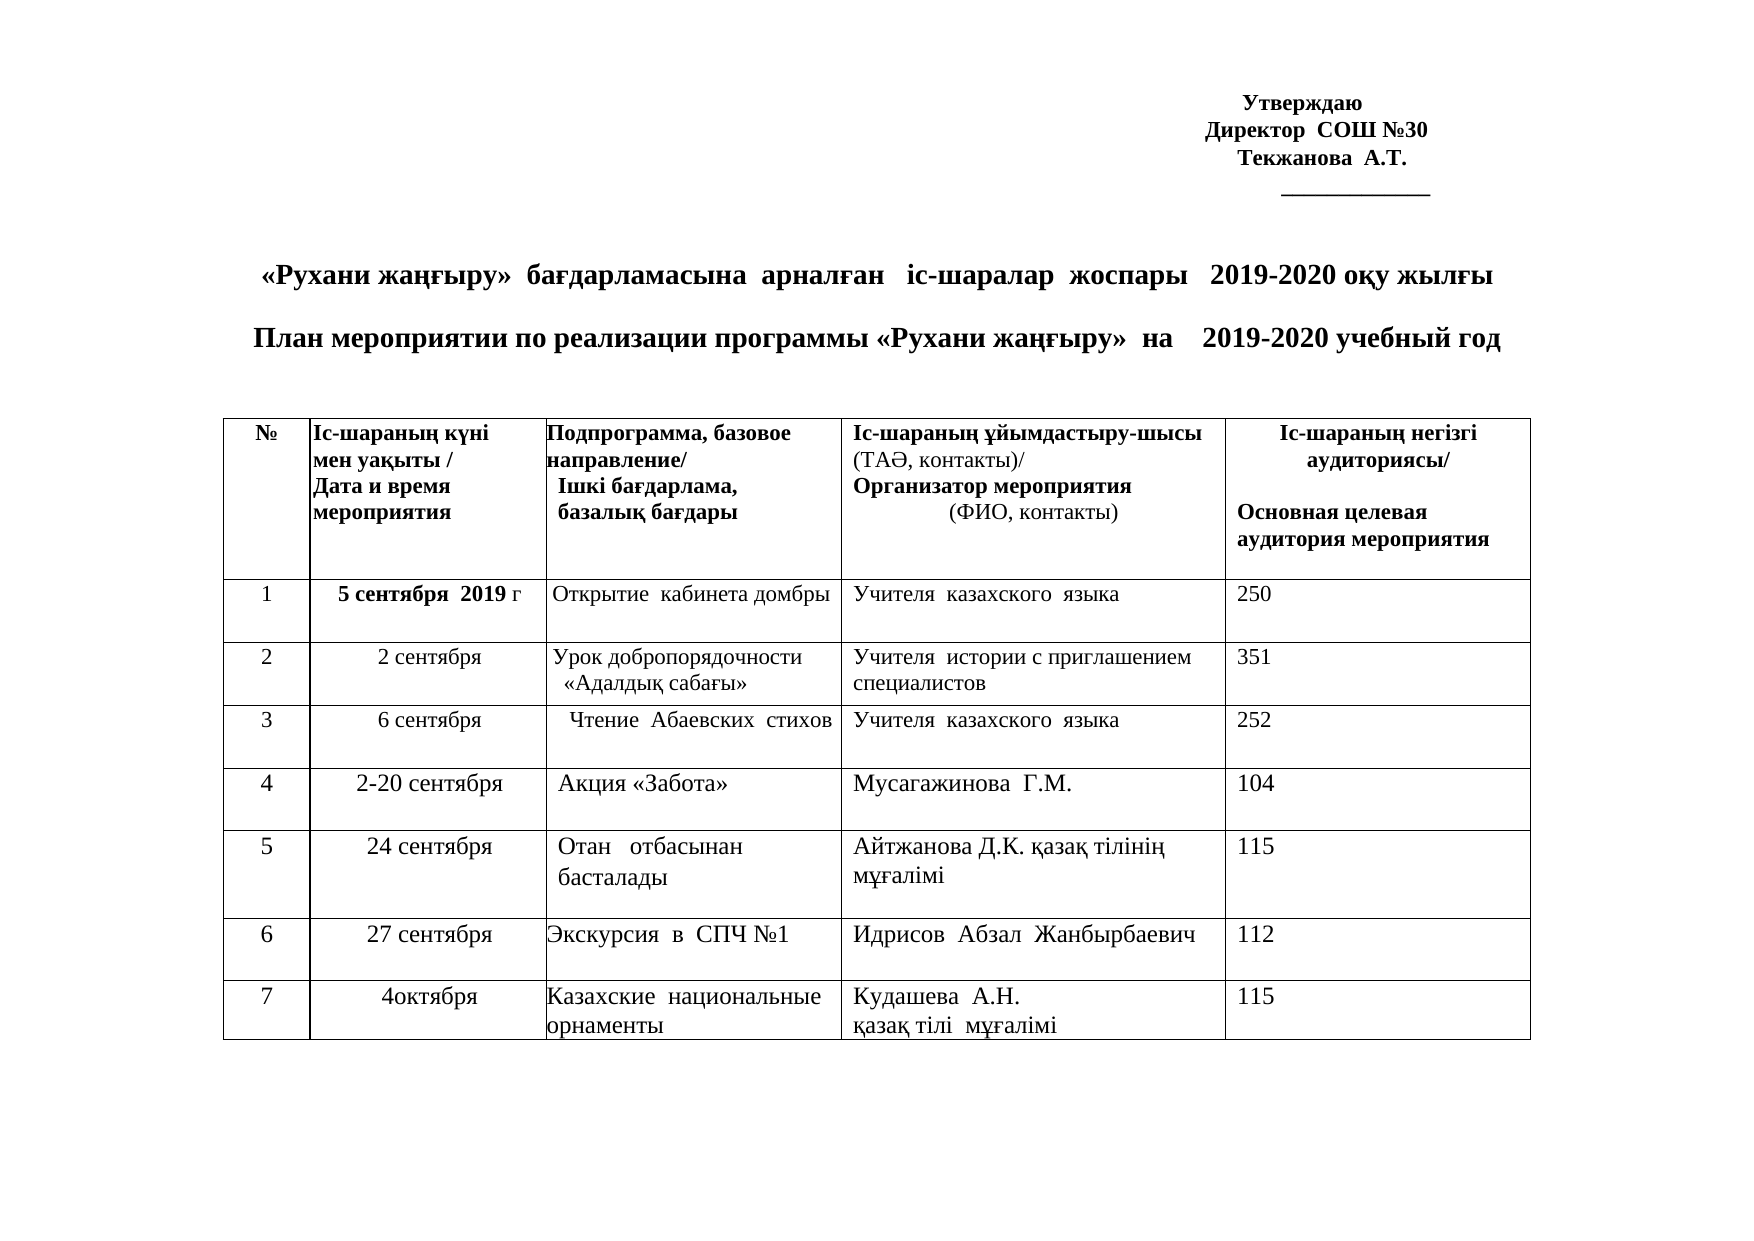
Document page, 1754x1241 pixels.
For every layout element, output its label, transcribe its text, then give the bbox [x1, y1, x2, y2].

table_cell 115 [1226, 981, 1530, 1039]
text План мероприятии по реализации программы «Рухани жаңғыру» на 2019-2020 учебный год [118, 320, 1636, 353]
table_cell Казахские национальные орнаменты [547, 981, 841, 1039]
table_cell 7 [224, 981, 309, 1039]
table_cell 2-20 сентября [311, 769, 546, 830]
text Директор СОШ №30 [118, 116, 1636, 143]
table_cell Отан отбасынан басталады [547, 831, 841, 918]
table_cell 104 [1226, 769, 1530, 830]
table_cell 252 [1226, 706, 1530, 767]
text Утверждаю [118, 88, 1636, 115]
table_cell 5 сентября 2019 г [311, 580, 546, 642]
table_cell 250 [1226, 580, 1530, 642]
table_cell 115 [1226, 831, 1530, 918]
table_header Іс-шараның күні мен уақыты / Дата и время мероприятия [311, 419, 546, 579]
table_cell Мусагажинова Г.М. [842, 769, 1225, 830]
table_cell 112 [1226, 919, 1530, 980]
table_cell Акция «Забота» [547, 769, 841, 830]
table_cell 3 [224, 706, 309, 767]
table_header Іс-шараның негізгі аудиториясы/ Основная целевая аудитория мероприятия [1226, 419, 1530, 579]
table_cell 4 [224, 769, 309, 830]
table_cell 4октября [311, 981, 546, 1039]
table_cell Идрисов Абзал Жанбырбаевич [842, 919, 1225, 980]
table_cell Урок добропорядочности «Адалдық сабағы» [547, 643, 841, 705]
table_cell 351 [1226, 643, 1530, 705]
table_cell 24 сентября [311, 831, 546, 918]
table_cell 5 [224, 831, 309, 918]
table_cell Айтжанова Д.К. қазақ тілінің мұғалімі [842, 831, 1225, 918]
table_cell Учителя казахского языка [842, 706, 1225, 767]
table_cell Кудашева А.Н. қазақ тілі мұғалімі [842, 981, 1225, 1039]
table_cell 1 [224, 580, 309, 642]
table_cell Учителя казахского языка [842, 580, 1225, 642]
table_cell 6 сентября [311, 706, 546, 767]
table_cell 6 [224, 919, 309, 980]
table_header Іс-шараның ұйымдастыру-шысы (ТАӘ, контакты)/ Организатор мероприятия (ФИО, контакты) [842, 419, 1225, 579]
table_cell Учителя истории с приглашением специалистов [842, 643, 1225, 705]
table_header № [224, 419, 309, 579]
table_cell Открытие кабинета домбры [547, 580, 841, 642]
text _____________ [118, 172, 1636, 199]
text «Рухани жаңғыру» бағдарламасына арналған іс-шаралар жоспары 2019-2020 оқу жылғы [118, 257, 1636, 291]
table_cell 27 сентября [311, 919, 546, 980]
table_cell Чтение Абаевских стихов [547, 706, 841, 767]
table_cell 2 сентября [311, 643, 546, 705]
table_cell Экскурсия в СПЧ №1 [547, 919, 841, 980]
text Текжанова А.Т. [118, 144, 1636, 171]
table_cell 2 [224, 643, 309, 705]
table_header Подпрограмма, базовое направление/ Ішкі бағдарлама, базалық бағдары [547, 419, 841, 579]
